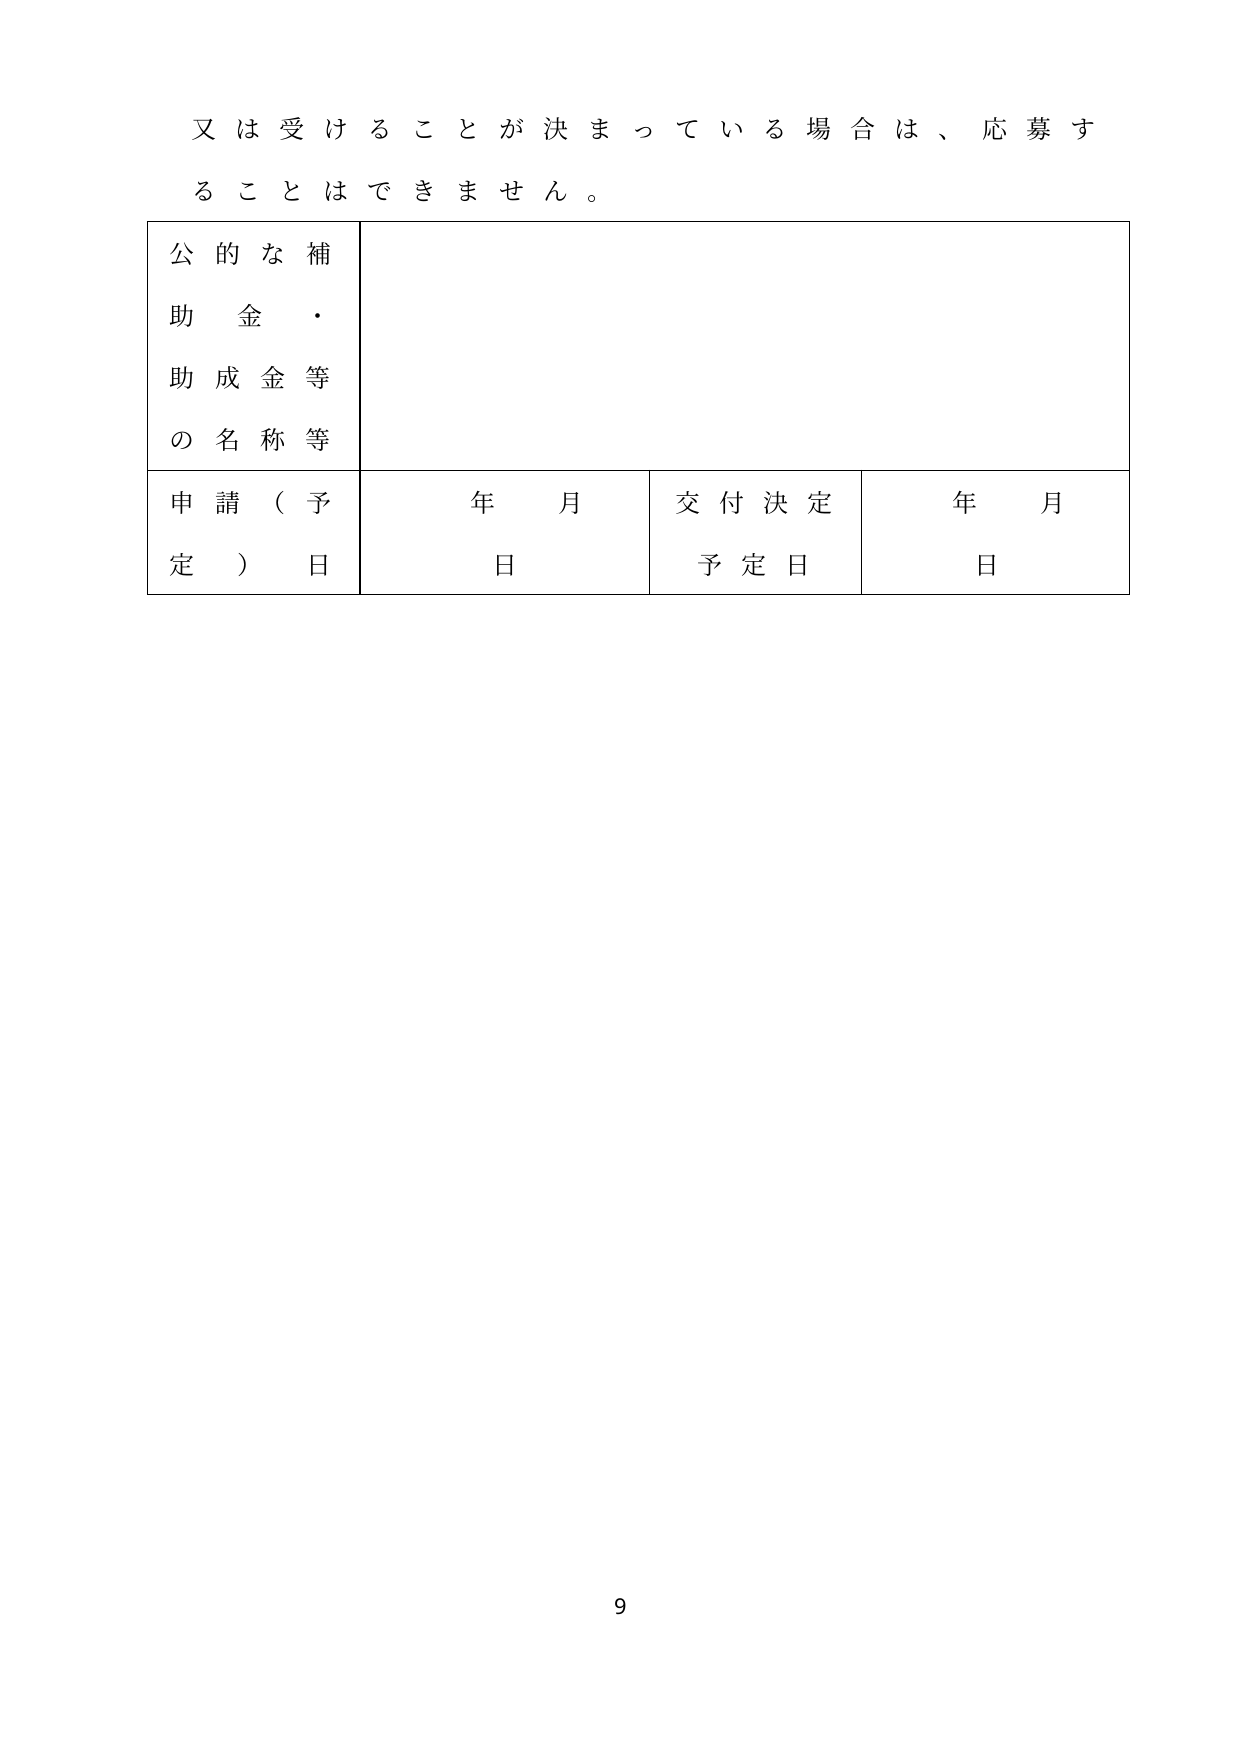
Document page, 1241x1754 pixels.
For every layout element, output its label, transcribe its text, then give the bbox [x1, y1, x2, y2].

table_cell 交付決定予定日 [650, 471, 861, 594]
table_header 公的な補助金・ 助成金等の名称等 [148, 222, 359, 469]
table_cell 年 月 日 [862, 471, 1129, 594]
table_cell 年 月 日 [361, 471, 649, 594]
table_cell 申請（予定）日 [148, 471, 359, 594]
table_header [361, 222, 1129, 469]
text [170, 97, 1114, 221]
